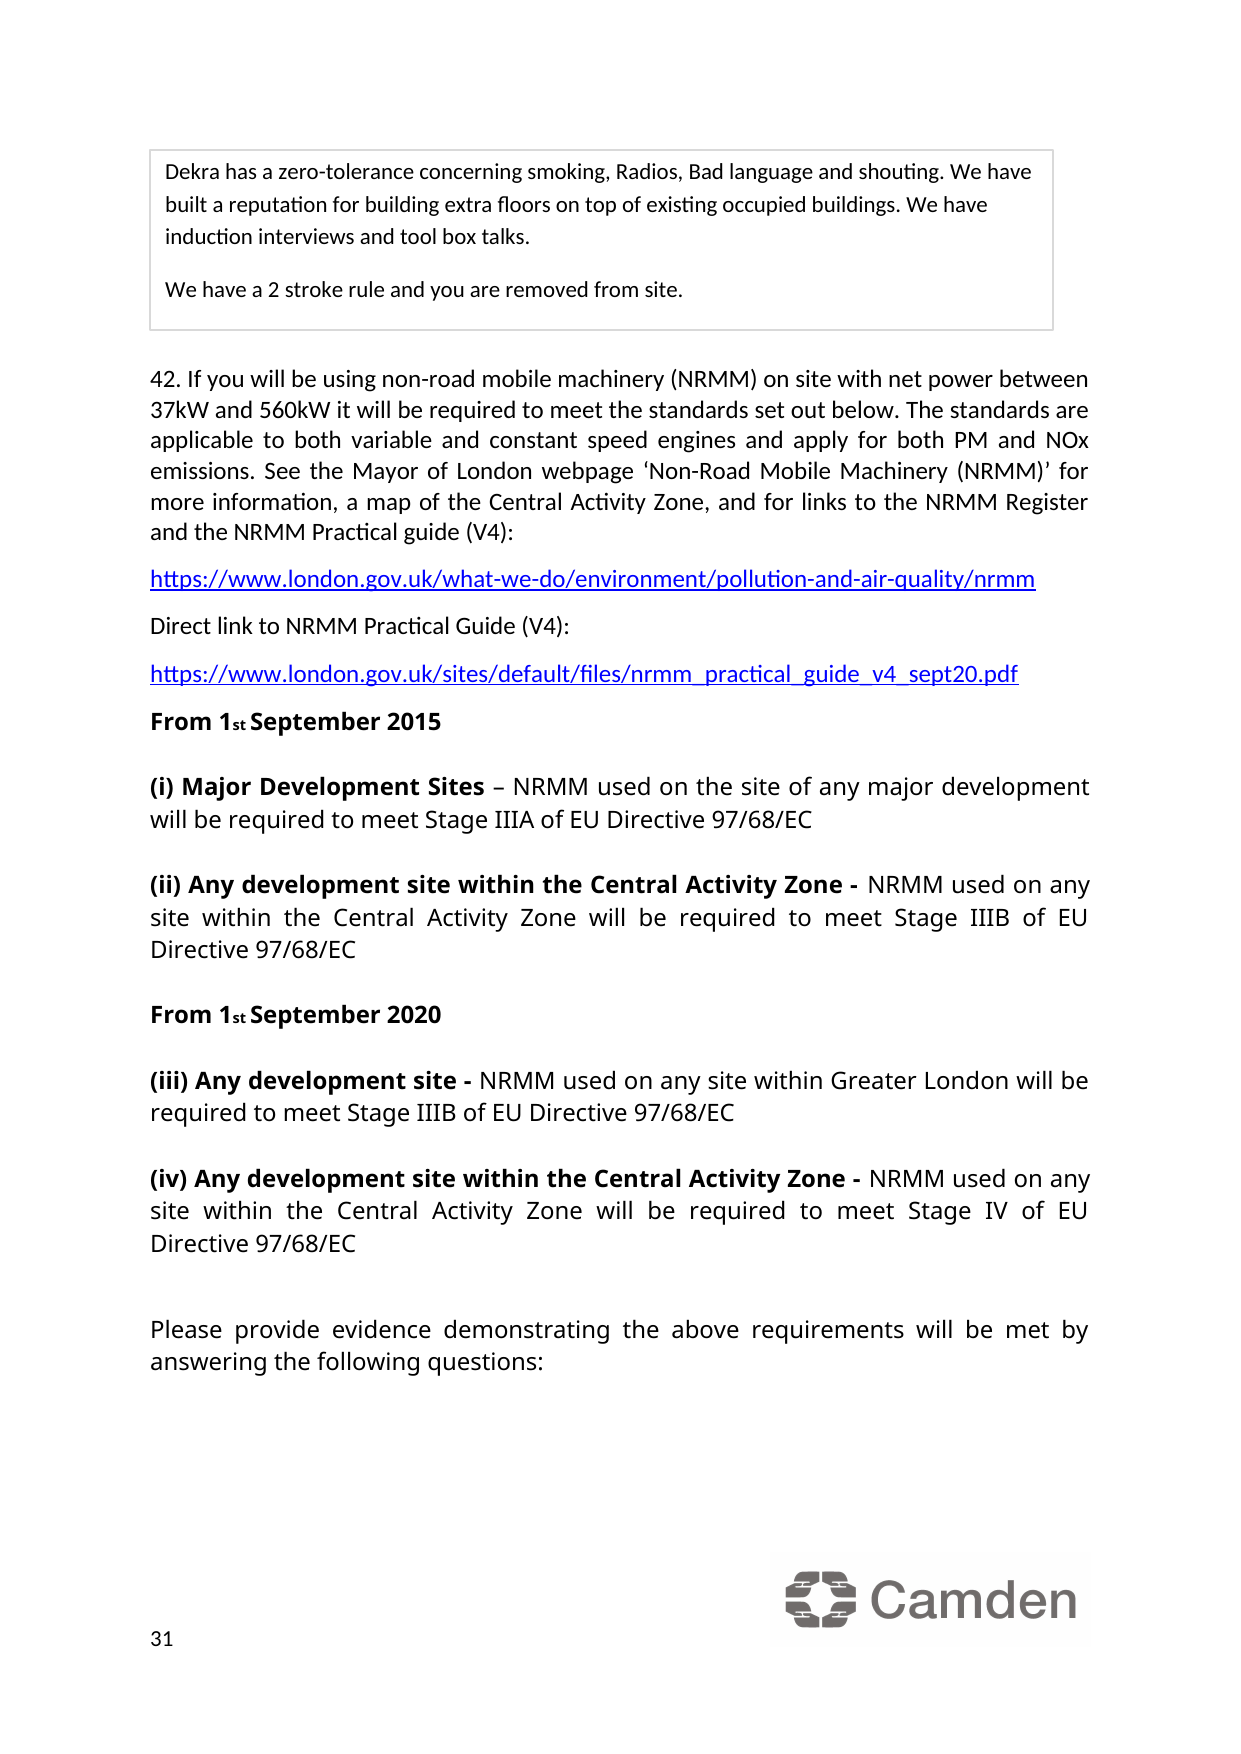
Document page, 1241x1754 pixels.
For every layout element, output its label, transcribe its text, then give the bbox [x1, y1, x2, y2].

text From 1st September 2015 [150, 705, 1090, 737]
text (ii) Any development site within the Central Activity Zone - NRMM used on any site within the Central Activity Zone will be required to meet Stage IIIB of EU Directive 97/68/EC [150, 868, 1090, 966]
text (iii) Any development site - NRMM used on any site within Greater London will be required to meet Stage IIIB of EU Directive 97/68/EC [150, 1063, 1090, 1129]
text https://www.london.gov.uk/sites/default/files/nrmm_practical_guide_v4_sept20.pdf [150, 658, 1090, 688]
picture [770, 1552, 1091, 1647]
text (i) Major Development Sites – NRMM used on the site of any major development will be required to meet Stage IIIA of EU Directive 97/68/EC [150, 770, 1090, 835]
text Direct link to NRMM Practical Guide (V4): [150, 611, 1090, 641]
text Please provide evidence demonstrating the above requirements will be met by answering the following questions: [150, 1313, 1090, 1378]
text From 1st September 2020 [150, 998, 1090, 1031]
text 42. If you will be using non-road mobile machinery (NRMM) on site with net power between 37kW and 560kW it will be required to meet the standards set out below. The standards are applicable to both variable and constant speed engines and apply for both PM and NOx emissions. See the Mayor of London webpage ‘Non-Road Mobile Machinery (NRMM)’ for more information, a map of the Central Activity Zone, and for links to the NRMM Register and the NRMM Practical guide (V4): [150, 363, 1090, 547]
text https://www.london.gov.uk/what-we-do/environment/pollution-and-air-quality/nrmm [150, 563, 1090, 594]
text (iv) Any development site within the Central Activity Zone - NRMM used on any site within the Central Activity Zone will be required to meet Stage IV of EU Directive 97/68/EC [150, 1161, 1090, 1259]
